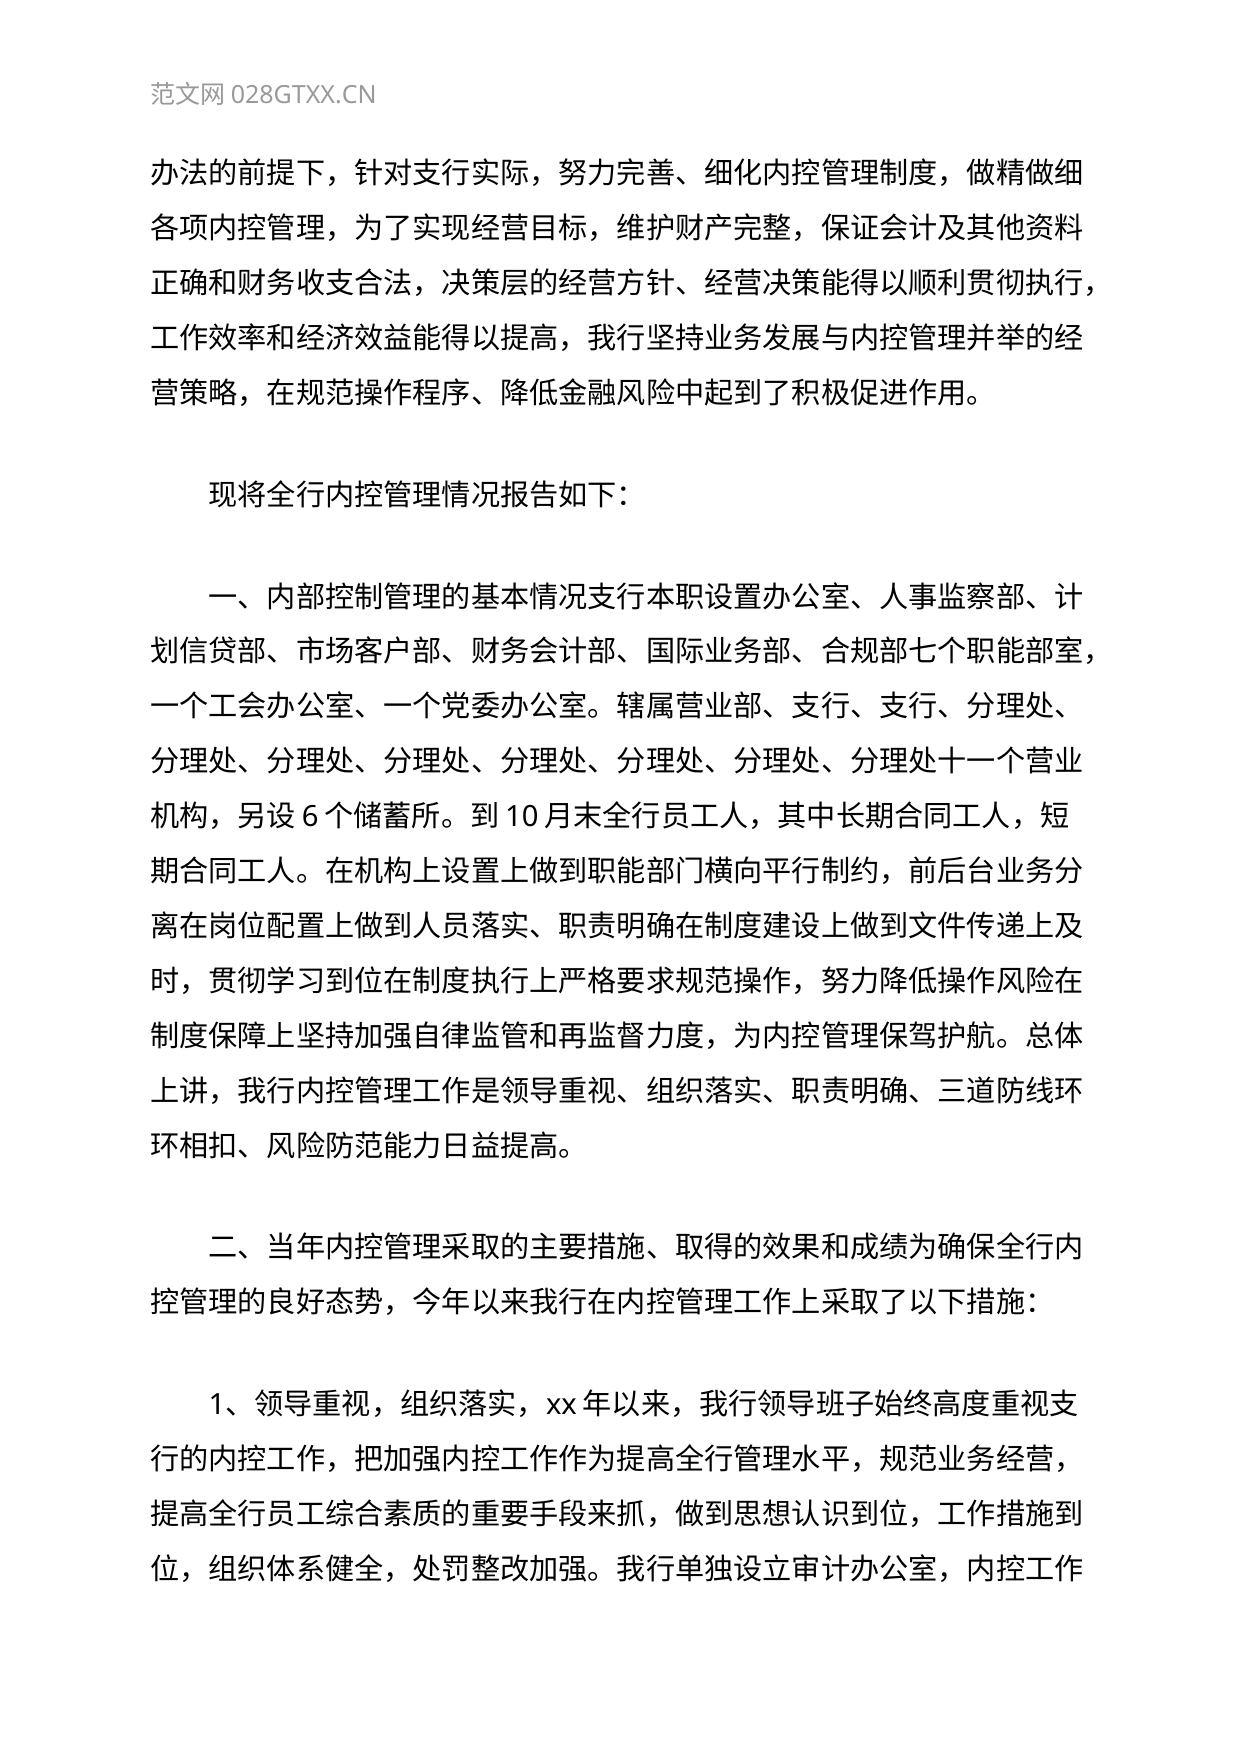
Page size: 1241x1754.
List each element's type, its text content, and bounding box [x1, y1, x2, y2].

text 二、当年内控管理采取的主要措施、取得的效果和成绩为确保全行内控管理的良好态势，今年以来我行在内控管理工作上采取了以下措施： [150, 1224, 1090, 1321]
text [150, 150, 1090, 412]
text 一、内部控制管理的基本情况支行本职设置办公室、人事监察部、计划信贷部、市场客户部、财务会计部、国际业务部、合规部七个职能部室，一个工会办公室、一个党委办公室。辖属营业部、支行、支行、分理处、分理处、分理处、分理处、分理处、分理处、分理处、分理处十一个营业机构，另设6个储蓄所。到10月末全行员工人，其中长期合同工人，短期合同工人。在机构上设置上做到职能部门横向平行制约，前后台业务分离在岗位配置上做到人员落实、职责明确在制度建设上做到文件传递上及时，贯彻学习到位在制度执行上严格要求规范操作，努力降低操作风险在制度保障上坚持加强自律监管和再监督力度，为内控管理保驾护航。总体上讲，我行内控管理工作是领导重视、组织落实、职责明确、三道防线环环相扣、风险防范能力日益提高。 [150, 573, 1090, 1164]
text 现将全行内控管理情况报告如下： [150, 471, 1090, 514]
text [150, 1381, 1090, 1588]
